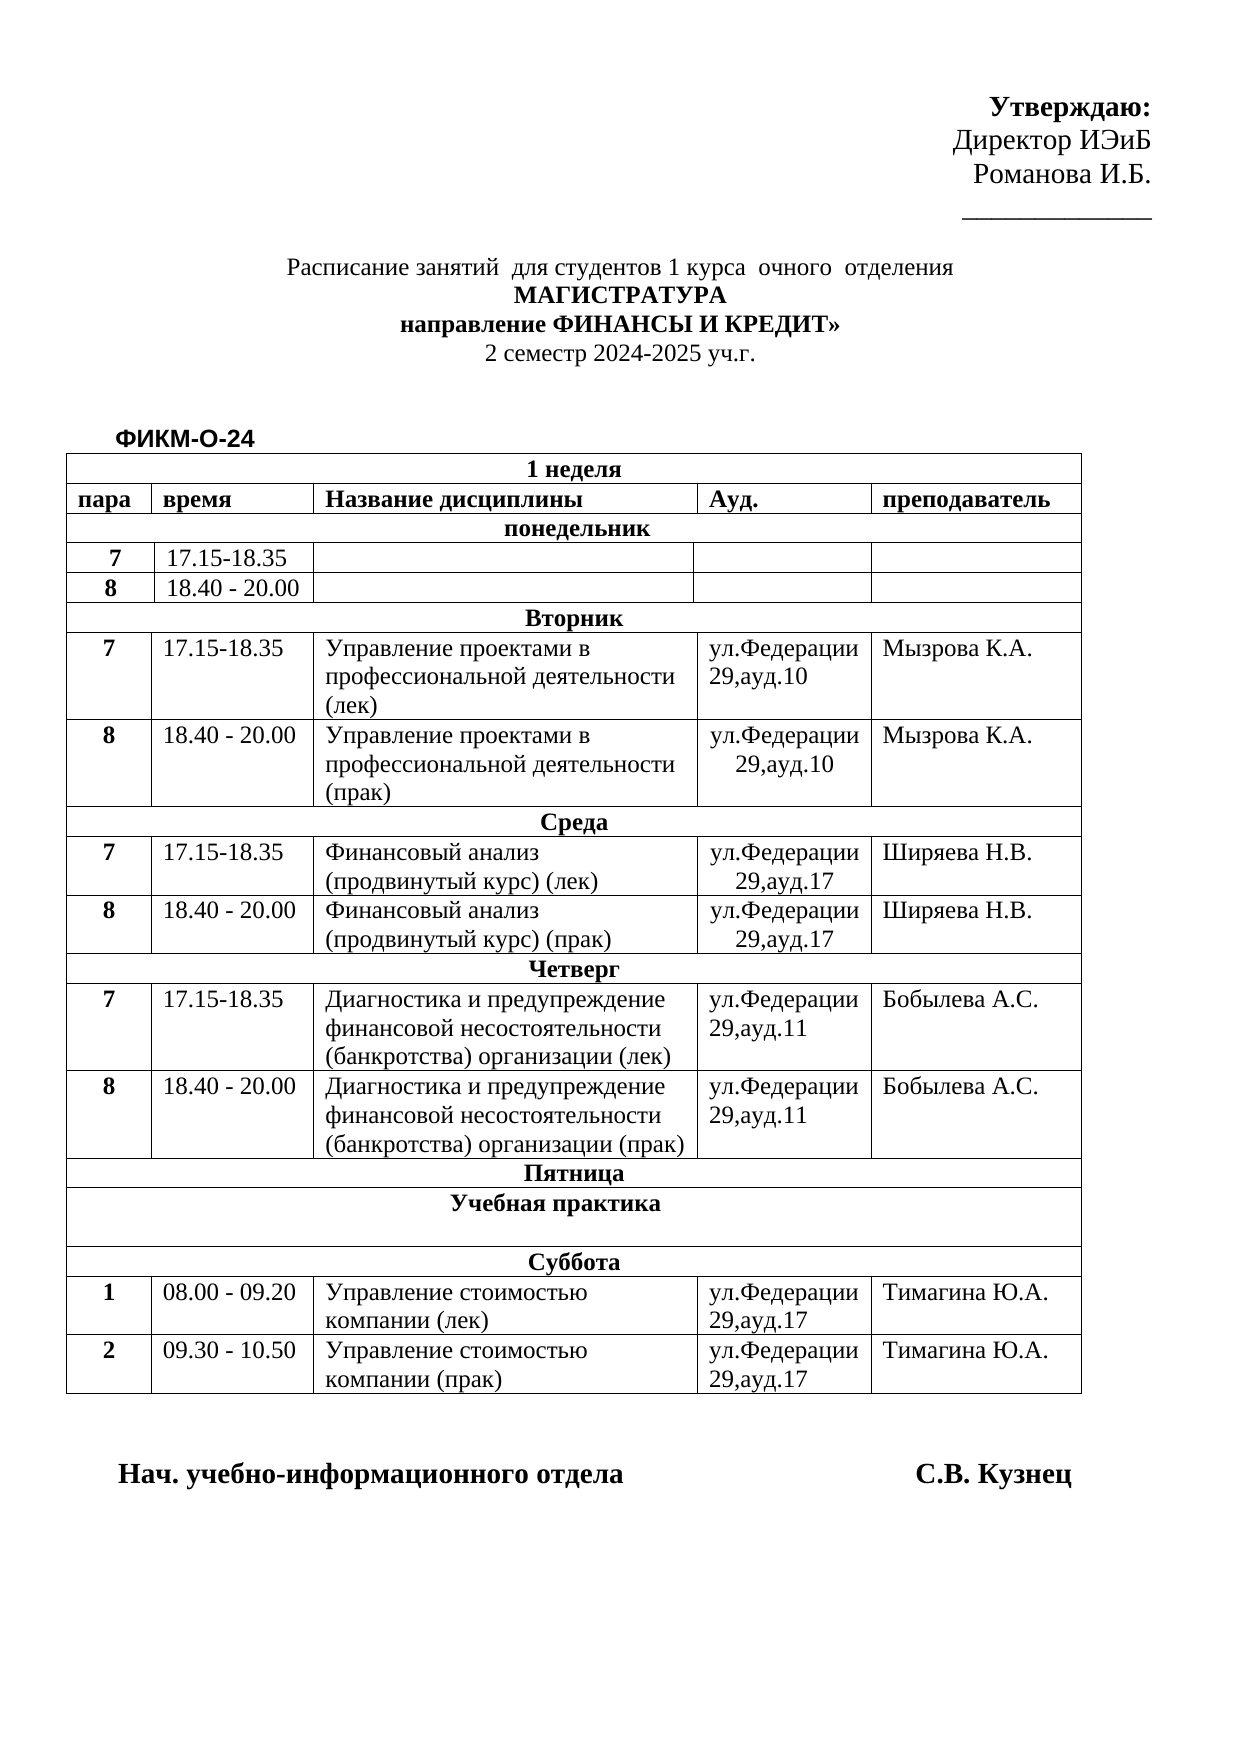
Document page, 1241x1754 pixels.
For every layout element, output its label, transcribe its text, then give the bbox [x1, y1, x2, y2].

text Нач. учебно-информационного отдела С.В. Кузнец [89, 1456, 1152, 1489]
text Директор ИЭиБ [0, 122, 1152, 156]
table_cell 2 [67, 1335, 151, 1393]
table_cell Название дисциплины [314, 484, 697, 512]
table_cell Ширяева Н.В. [872, 837, 1081, 894]
text Утверждаю: [89, 89, 1152, 122]
table_cell 18.40 - 20.00 [152, 720, 313, 806]
table_cell ул.Федерации29,ауд.11 [698, 1071, 871, 1157]
table_cell [314, 543, 693, 572]
table_cell ул.Федерации29,ауд.17 [698, 837, 871, 894]
table_cell преподаватель [872, 484, 1081, 512]
table_cell 7 [67, 543, 154, 572]
table_cell 17.15-18.35 [155, 543, 313, 572]
table_cell 18.40 - 20.00 [155, 573, 313, 602]
table_cell 17.15-18.35 [152, 984, 313, 1070]
table_cell Суббота [67, 1247, 1081, 1276]
table_cell 1 [67, 1277, 151, 1334]
table_cell ул.Федерации29,ауд.17 [698, 1335, 871, 1393]
table_cell Четверг [67, 954, 1081, 983]
table_cell Бобылева А.С. [872, 1071, 1081, 1157]
table_cell время [152, 484, 313, 512]
table_cell Вторник [67, 603, 1081, 632]
text направление ФИНАНСЫ И КРЕДИТ» [89, 309, 1152, 338]
table_cell Пятница [67, 1159, 1081, 1187]
table_cell 08.00 - 09.20 [152, 1277, 313, 1334]
table_cell Бобылева А.С. [872, 984, 1081, 1070]
table_cell 8 [67, 720, 151, 806]
table_cell 7 [67, 984, 151, 1070]
table_cell Финансовый анализ (продвинутый курс) (лек) [314, 837, 697, 894]
table_cell Тимагина Ю.А. [872, 1277, 1081, 1334]
table_cell ул.Федерации29,ауд.10 [698, 633, 871, 719]
table_header 1 неделя [67, 454, 1081, 483]
table_cell [694, 543, 871, 572]
table_cell 8 [67, 573, 154, 602]
table_cell Управление проектами в профессиональной деятельности (прак) [314, 720, 697, 806]
table_cell Мызрова К.А. [872, 720, 1081, 806]
table_cell 7 [67, 633, 151, 719]
table_cell Среда [67, 807, 1081, 836]
table_cell 8 [67, 1071, 151, 1157]
text МАГИСТРАТУРА [89, 280, 1152, 309]
table_cell Диагностика и предупреждение финансовой несостоятельности (банкротства) организации (лек) [314, 984, 697, 1070]
table_cell Мызрова К.А. [872, 633, 1081, 719]
table_cell 7 [67, 837, 151, 894]
table_cell [694, 573, 871, 602]
text Расписание занятий для студентов 1 курса очного отделения [89, 252, 1152, 280]
table_cell 17.15-18.35 [152, 633, 313, 719]
text _____________ [89, 189, 1152, 223]
table_cell Финансовый анализ (продвинутый курс) (прак) [314, 896, 697, 953]
table_cell 17.15-18.35 [152, 837, 313, 894]
table_cell ул.Федерации29,ауд.10 [698, 720, 871, 806]
table_cell Управление проектами в профессиональной деятельности (лек) [314, 633, 697, 719]
table_cell пара [67, 484, 151, 512]
table_cell ул.Федерации29,ауд.11 [698, 984, 871, 1070]
table_cell Тимагина Ю.А. [872, 1335, 1081, 1393]
table_cell Учебная практика [67, 1188, 1081, 1246]
table_cell [314, 573, 693, 602]
text Романова И.Б. [0, 156, 1152, 189]
table_cell Управление стоимостью компании (лек) [314, 1277, 697, 1334]
table_cell Управление стоимостью компании (прак) [314, 1335, 697, 1393]
table_cell Ширяева Н.В. [872, 896, 1081, 953]
table_cell 8 [67, 896, 151, 953]
table_cell ул.Федерации29,ауд.17 [698, 1277, 871, 1334]
table_cell [872, 543, 1081, 572]
table_cell понедельник [67, 514, 1081, 542]
text 2 семестр 2024-2025 уч.г. [89, 338, 1152, 367]
text ФИКМ-О-24 [89, 424, 1152, 453]
table_cell 18.40 - 20.00 [152, 896, 313, 953]
table_cell 18.40 - 20.00 [152, 1071, 313, 1157]
table_cell [872, 573, 1081, 602]
table_cell 09.30 - 10.50 [152, 1335, 313, 1393]
table_cell Диагностика и предупреждение финансовой несостоятельности (банкротства) организации (прак) [314, 1071, 697, 1157]
table_cell Ауд. [698, 484, 871, 512]
table_cell ул.Федерации29,ауд.17 [698, 896, 871, 953]
